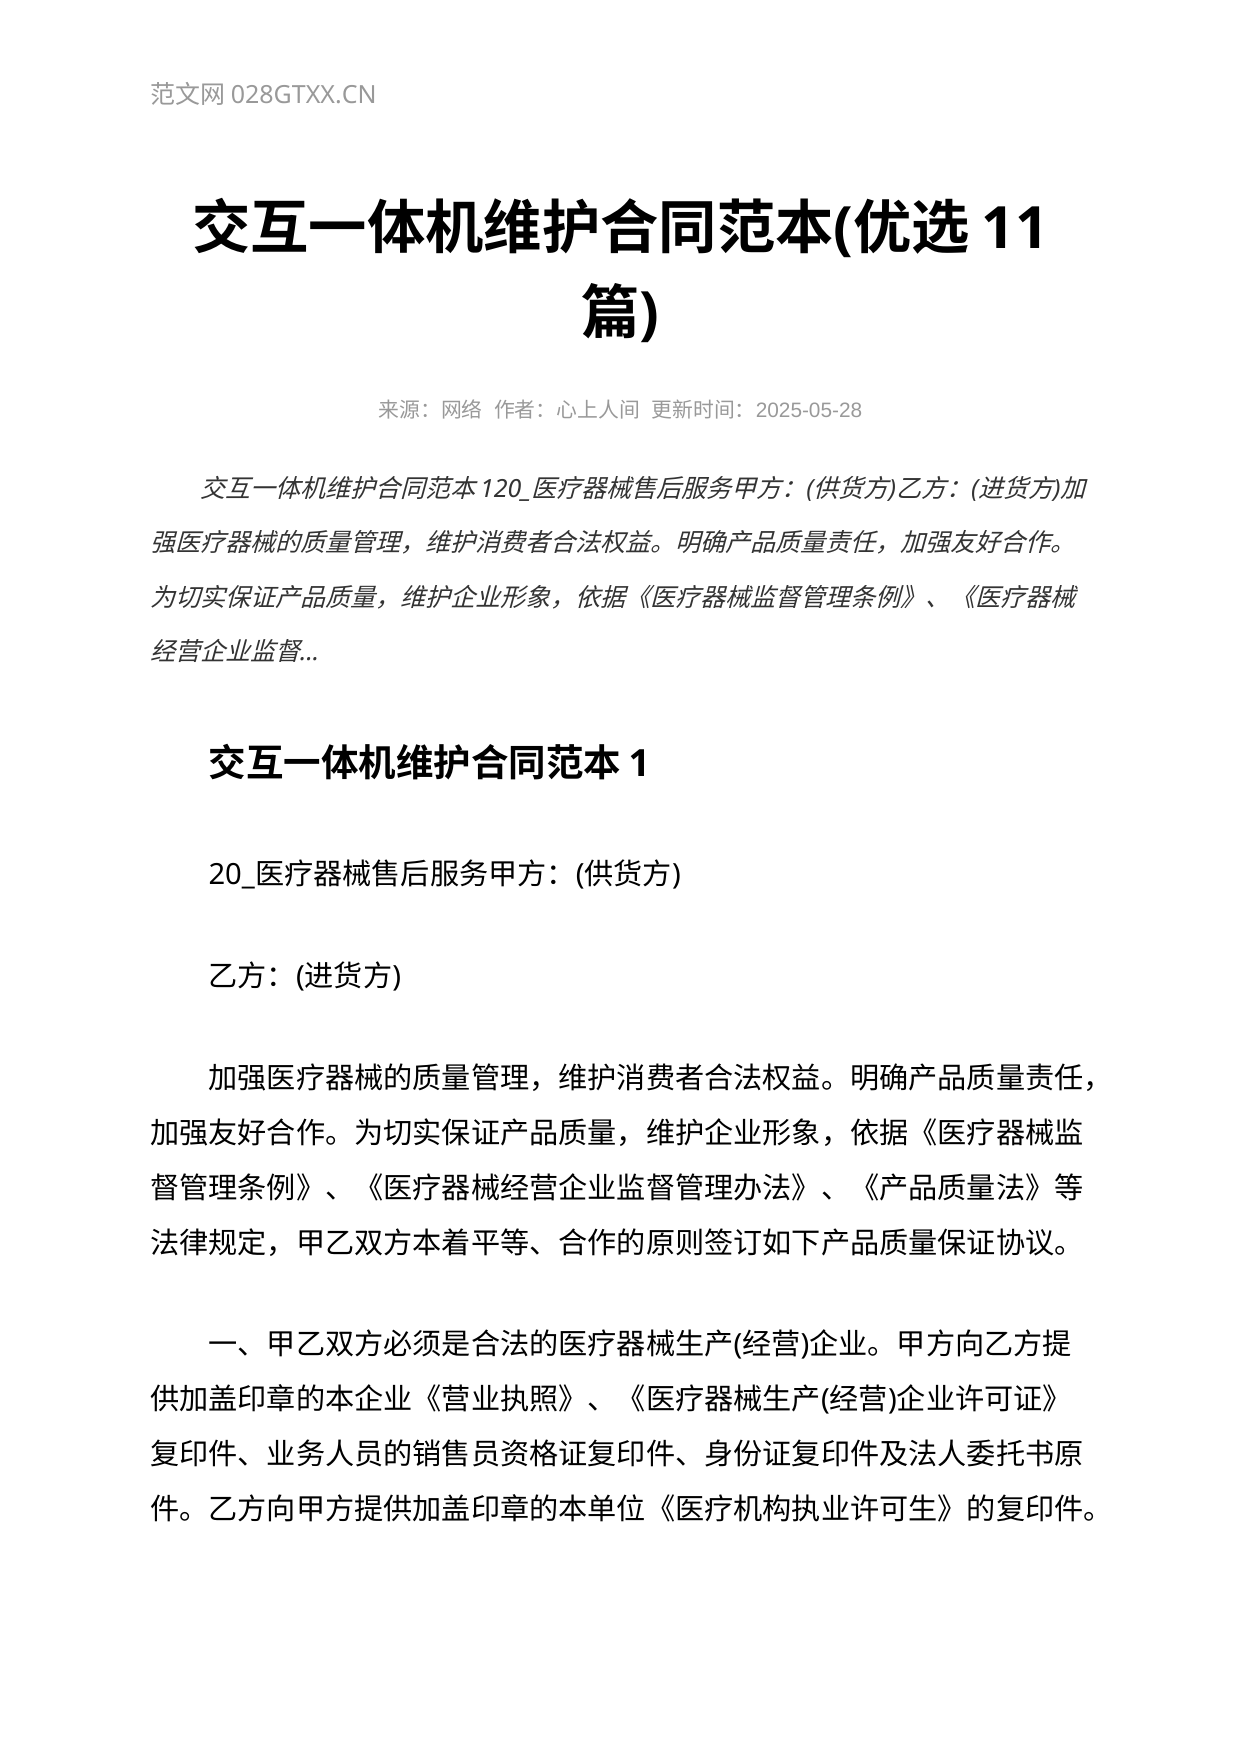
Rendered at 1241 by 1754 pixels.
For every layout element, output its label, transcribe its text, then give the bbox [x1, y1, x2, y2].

text 交互一体机维护合同范本1 [150, 733, 1090, 787]
subtitle 交互一体机维护合同范本(优选11篇) [150, 181, 1090, 351]
text 乙方：(进货方) [150, 952, 1090, 995]
text 来源：网络 作者：心上人间 更新时间：2025-05-28 [150, 398, 1090, 422]
text 20_医疗器械售后服务甲方：(供货方) [150, 851, 1090, 893]
text 一、甲乙双方必须是合法的医疗器械生产(经营)企业。甲方向乙方提供加盖印章的本企业《营业执照》、《医疗器械生产(经营)企业许可证》复印件、业务人员的销售员资格证复印件、身份证复印件及法人委托书原件。乙方向甲方提供加盖印章的本单位《医疗机构执业许可生》的复印件。 [150, 1321, 1090, 1528]
text 交互一体机维护合同范本120_医疗器械售后服务甲方：(供货方)乙方：(进货方)加强医疗器械的质量管理，维护消费者合法权益。明确产品质量责任，加强友好合作。为切实保证产品质量，维护企业形象，依据《医疗器械监督管理条例》、《医疗器械经营企业监督... [150, 468, 1090, 668]
text 加强医疗器械的质量管理，维护消费者合法权益。明确产品质量责任，加强友好合作。为切实保证产品质量，维护企业形象，依据《医疗器械监督管理条例》、《医疗器械经营企业监督管理办法》、《产品质量法》等法律规定，甲乙双方本着平等、合作的原则签订如下产品质量保证协议。 [150, 1054, 1090, 1261]
